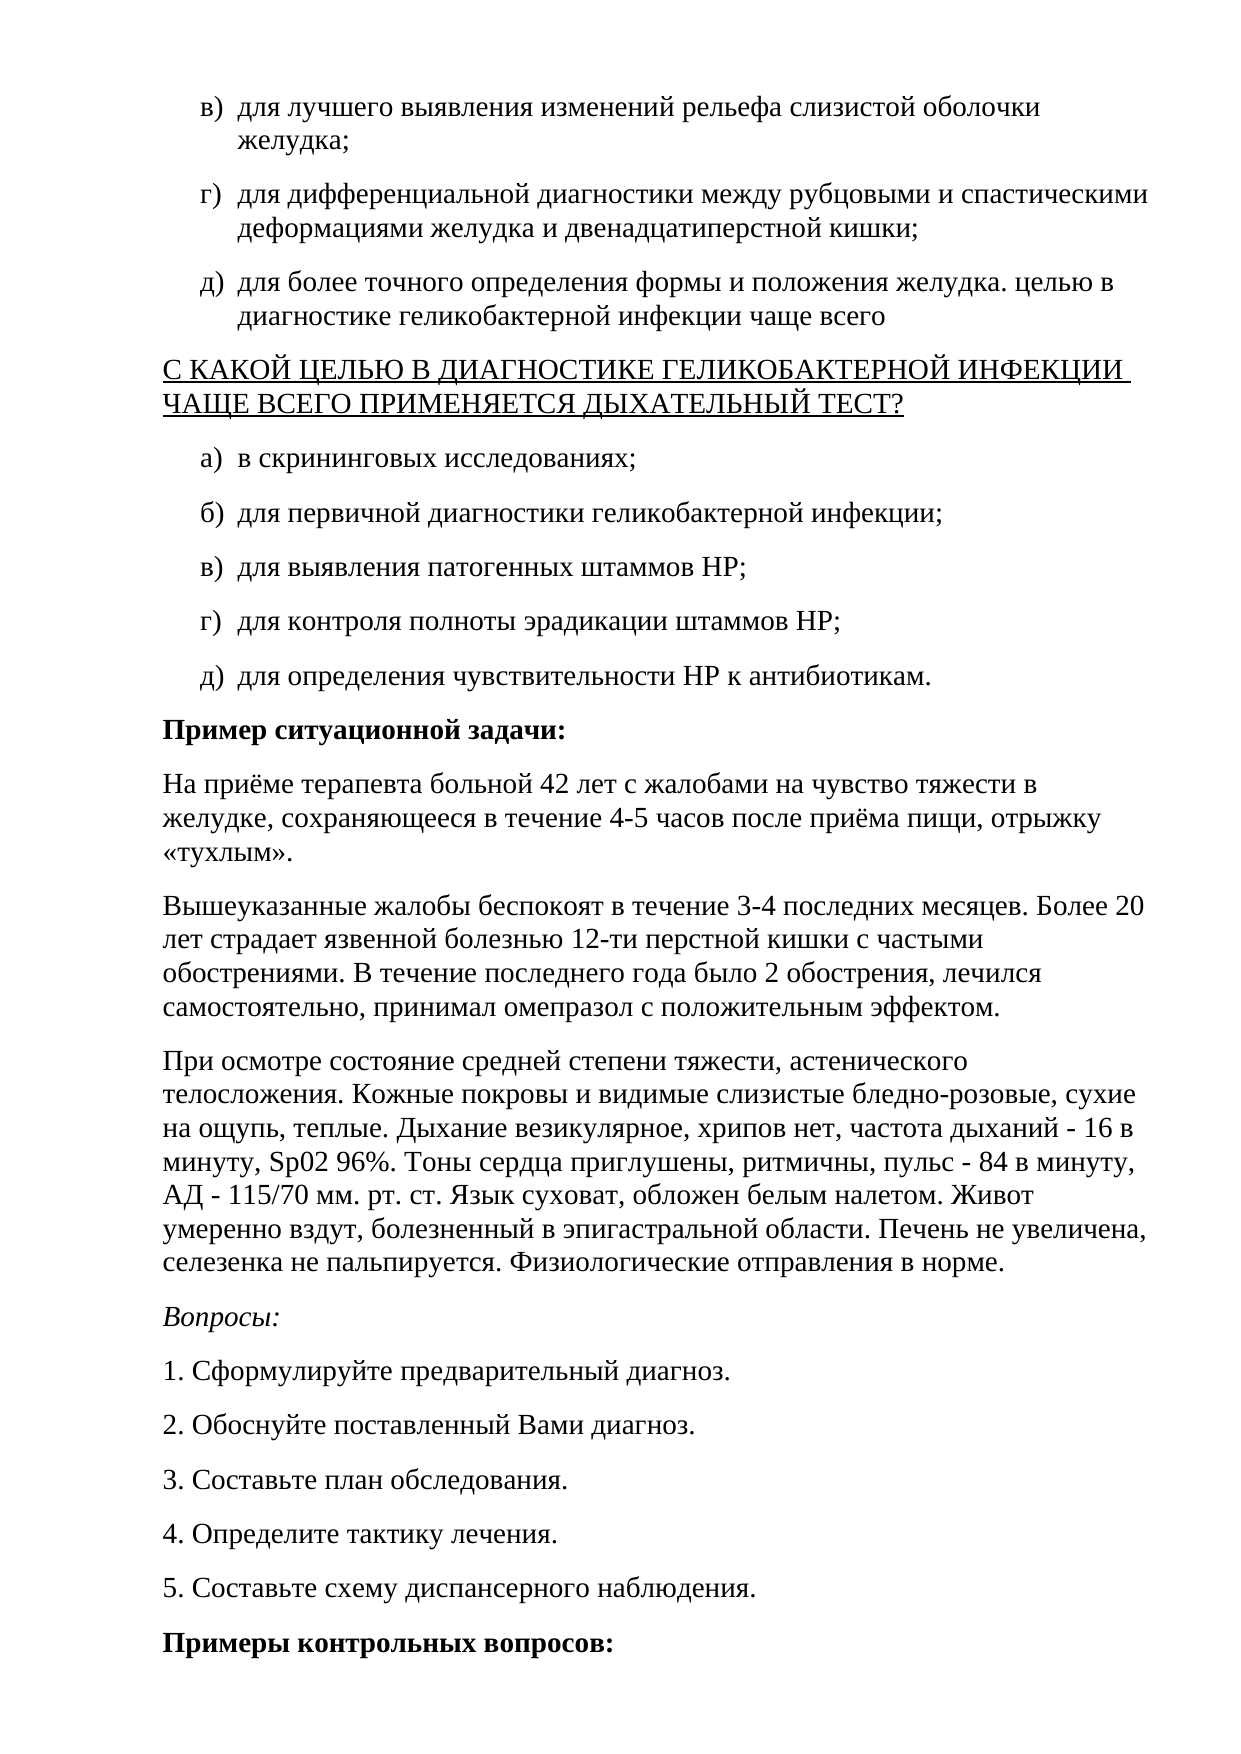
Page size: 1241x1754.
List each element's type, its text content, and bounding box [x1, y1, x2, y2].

text Пример ситуационной задачи: [162, 712, 1152, 746]
list для более точного определения формы и положения желудка. целью в диагностике геликобактерной инфекции чаще всего [200, 264, 1152, 332]
list для лучшего выявления изменений рельефа слизистой оболочки желудка; [200, 89, 1152, 156]
text На приёме терапевта больной 42 лет с жалобами на чувство тяжести в желудке, сохраняющееся в течение 4-5 часов после приёма пищи, отрыжку «тухлым». [162, 767, 1152, 867]
text Вопросы: [162, 1299, 1152, 1332]
list для определения чувствительности НР к антибиотикам. [200, 658, 1152, 691]
list для выявления патогенных штаммов НР; [200, 549, 1152, 583]
text Вышеуказанные жалобы беспокоят в течение 3-4 последних месяцев. Более 20 лет страдает язвенной болезнью 12-ти перстной кишки с частыми обострениями. В течение последнего года было 2 обострения, лечился самостоятельно, принимал омепразол с положительным эффектом. [162, 888, 1152, 1022]
list для контроля полноты эрадикации штаммов НР; [200, 603, 1152, 637]
text С КАКОЙ ЦЕЛЬЮ В ДИАГНОСТИКЕ ГЕЛИКОБАКТЕРНОЙ ИНФЕКЦИИ ЧАЩЕ ВСЕГО ПРИМЕНЯЕТСЯ ДЫХАТЕЛЬНЫЙ ТЕСТ? [162, 352, 1152, 419]
text При осмотре состояние средней степени тяжести, астенического телосложения. Кожные покровы и видимые слизистые бледно-розовые, сухие на ощупь, теплые. Дыхание везикулярное, хрипов нет, частота дыханий - 16 в минуту, Sp02 96%. Тоны сердца приглушены, ритмичны, пульс - 84 в минуту, АД - 115/70 мм. рт. ст. Язык суховат, обложен белым налетом. Живот умеренно вздут, болезненный в эпигастральной области. Печень не увеличена, селезенка не пальпируется. Физиологические отправления в норме. [162, 1043, 1152, 1278]
text Примеры контрольных вопросов: [162, 1625, 1152, 1658]
text 1. Сформулируйте предварительный диагноз. [162, 1353, 1152, 1387]
text 3. Составьте план обследования. [162, 1462, 1152, 1495]
list в скрининговых исследованиях; [200, 440, 1152, 474]
text 4. Определите тактику лечения. [162, 1516, 1152, 1550]
text 5. Составьте схему диспансерного наблюдения. [162, 1571, 1152, 1604]
text 2. Обоснуйте поставленный Вами диагноз. [162, 1407, 1152, 1441]
list для первичной диагностики геликобактерной инфекции; [200, 495, 1152, 528]
list для дифференциальной диагностики между рубцовыми и спастическими деформациями желудка и двенадцатиперстной кишки; [200, 177, 1152, 244]
